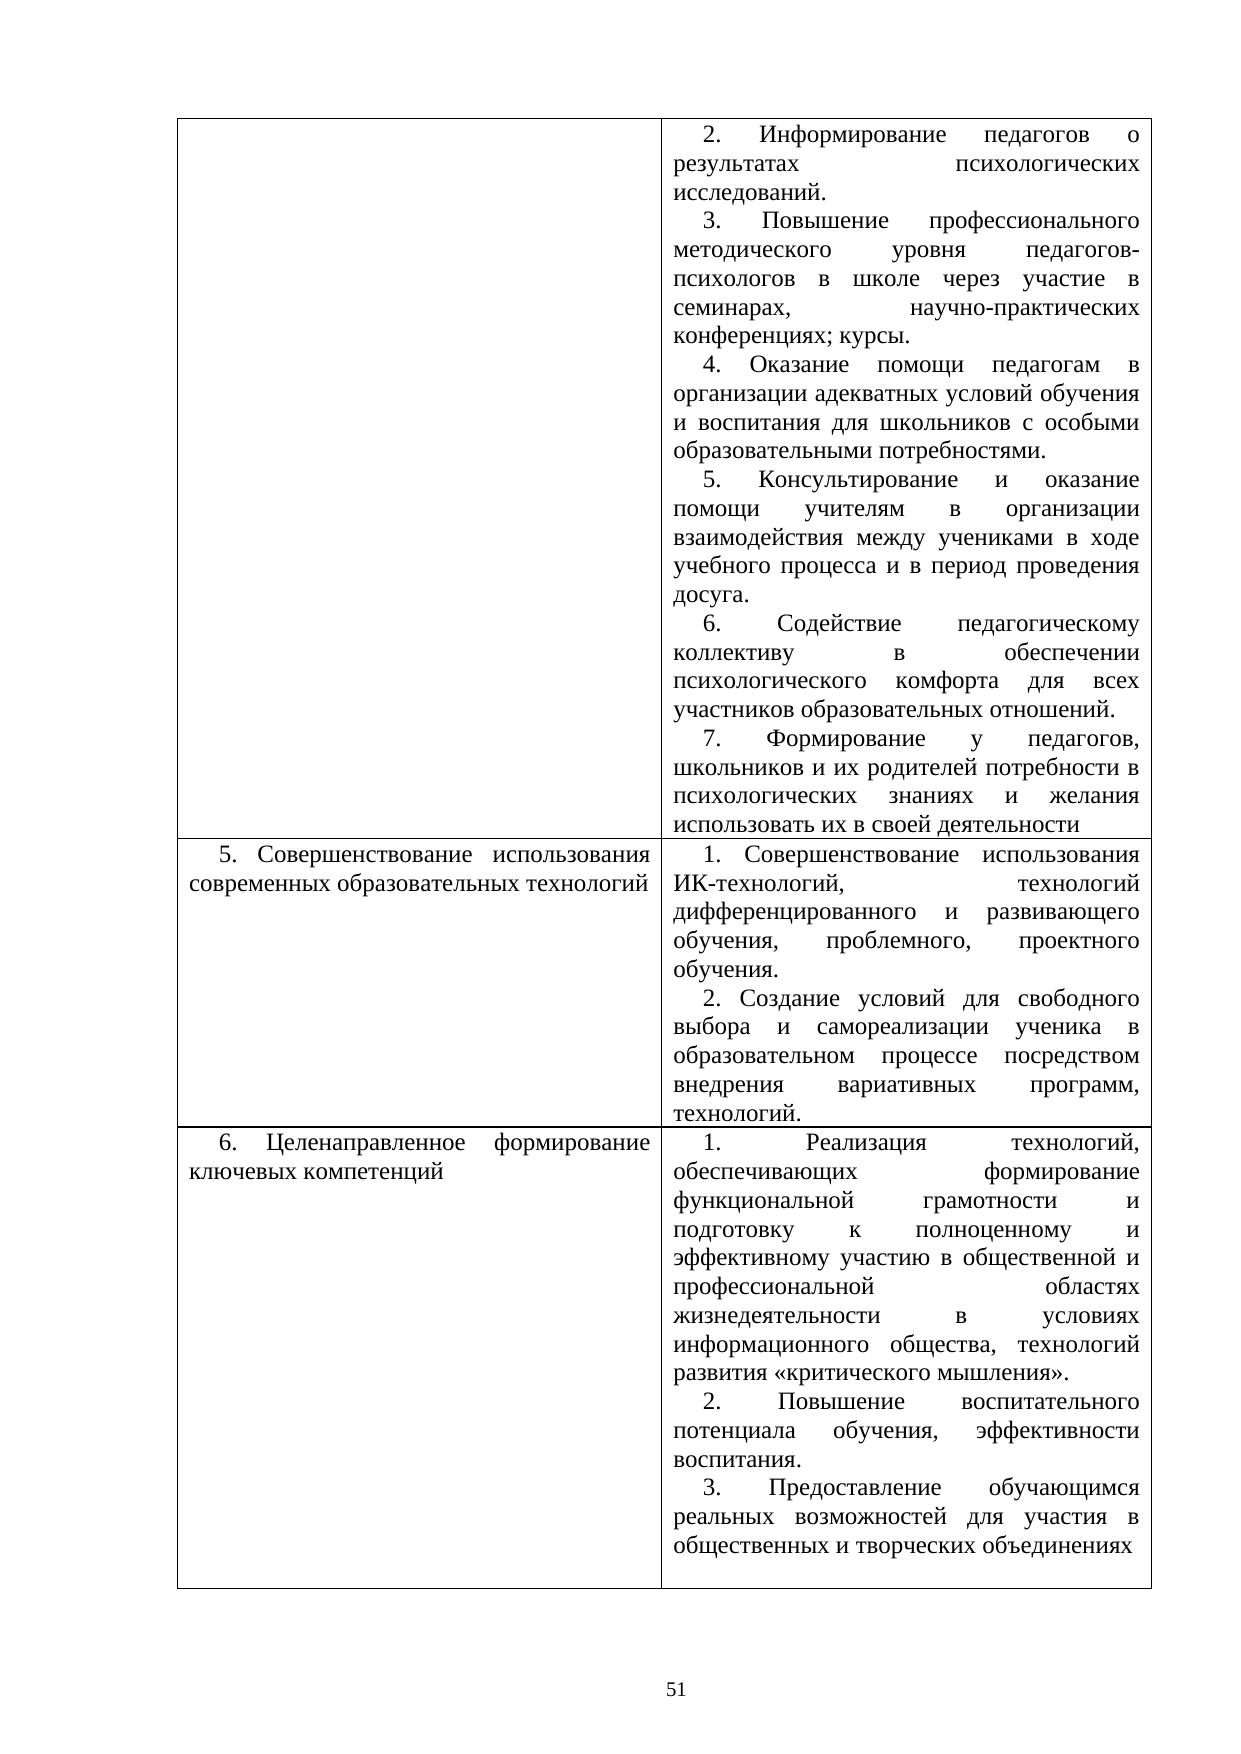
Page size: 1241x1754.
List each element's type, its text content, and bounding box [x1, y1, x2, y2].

table_cell 1. Совершенствование использования ИК-технологий, технологий дифференцированного и развивающего обучения, проблемного, проектного обучения. 2. Создание условий для свободного выбора и самореализации ученика в образовательном процессе посредством внедрения вариативных программ, технологий. [662, 839, 1151, 1126]
table_cell 1. Реализация технологий, обеспечивающих формирование функциональной грамотности и подготовку к полноценному и эффективному участию в общественной и профессиональной областях жизнедеятельности в условиях информационного общества, технологий развития «критического мышления». 2. Повышение воспитательного потенциала обучения, эффективности воспитания. 3. Предоставление обучающимся реальных возможностей для участия в общественных и творческих объединениях [662, 1128, 1151, 1587]
table_cell 6. Целенаправленное формирование ключевых компетенций [178, 1128, 661, 1587]
table_cell 5. Совершенствование использования современных образовательных технологий [178, 839, 661, 1126]
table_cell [662, 119, 1151, 838]
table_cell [178, 119, 661, 838]
